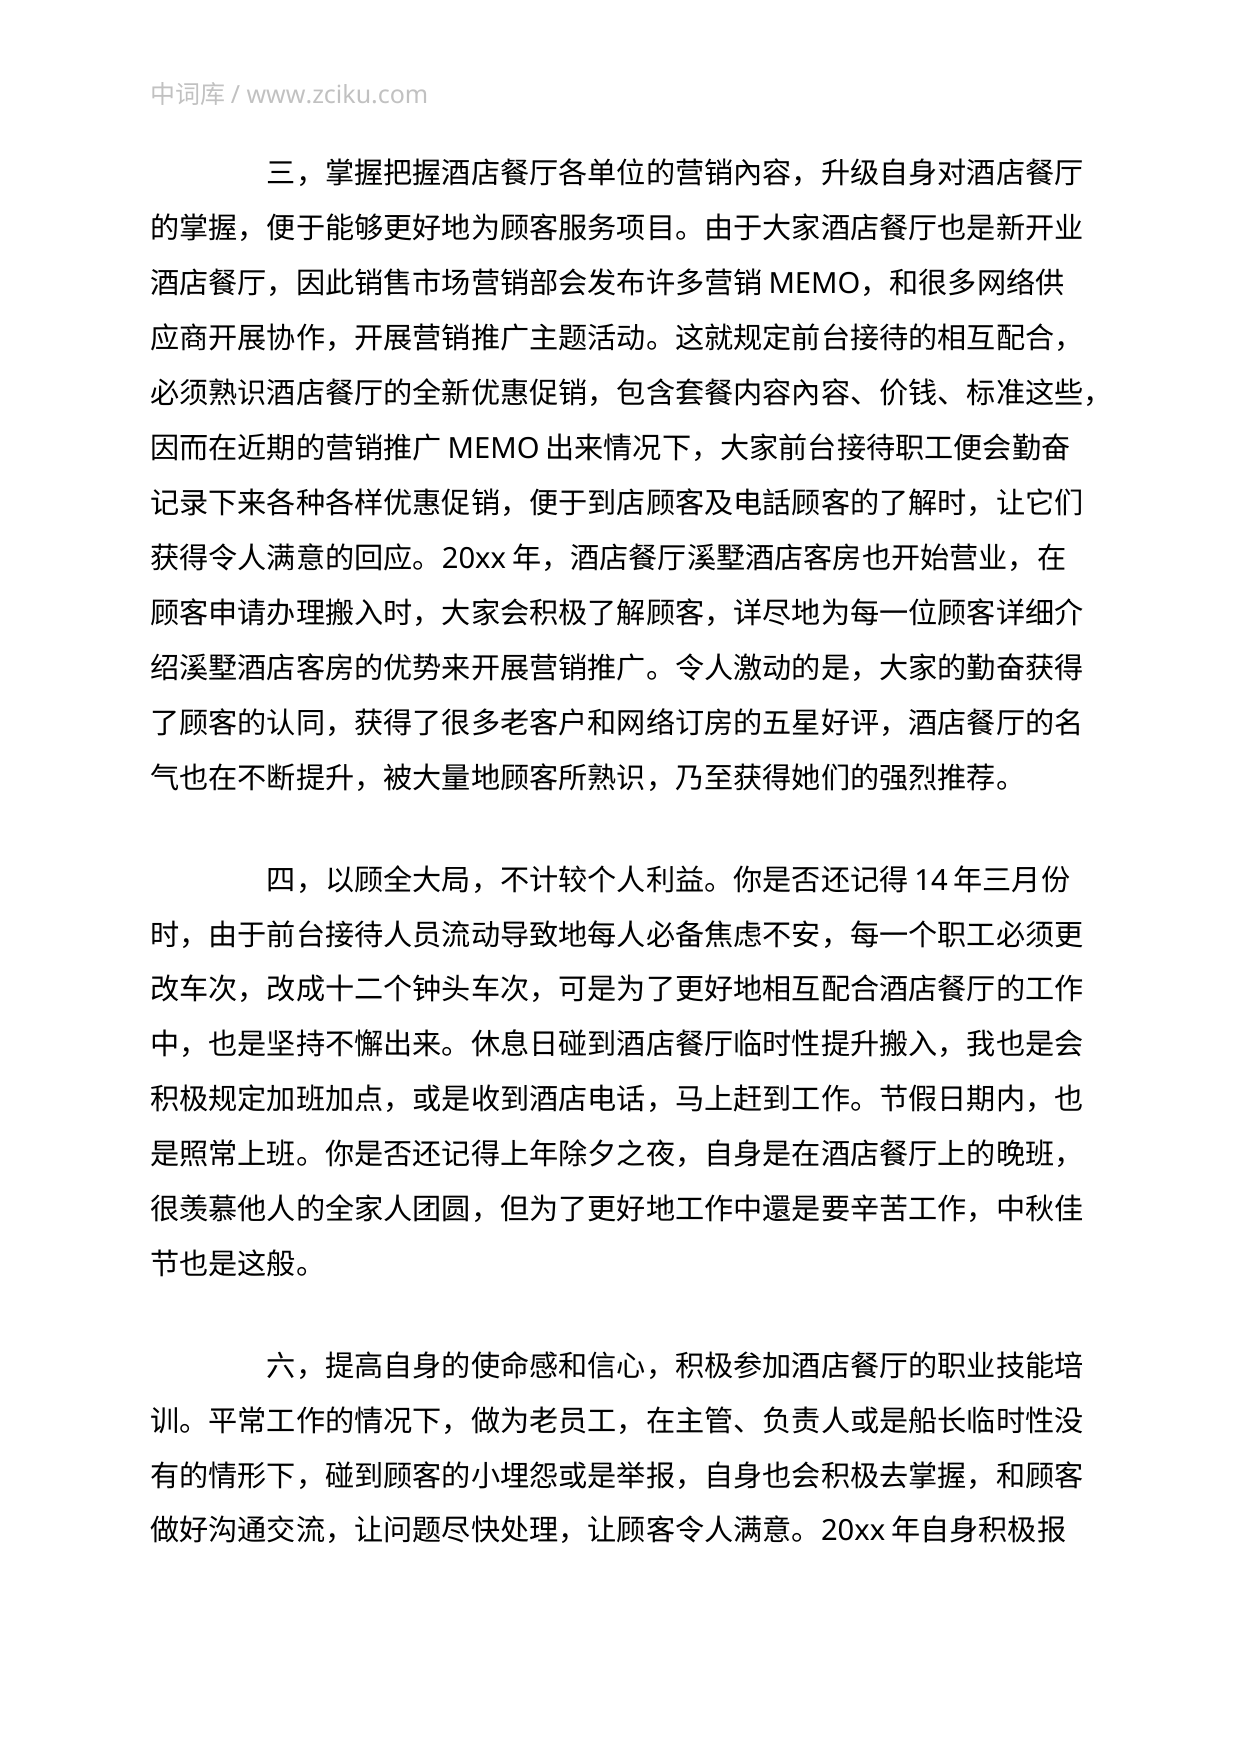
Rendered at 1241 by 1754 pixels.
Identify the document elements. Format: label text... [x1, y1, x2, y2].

text 四，以顾全大局，不计较个人利益。你是否还记得14年三月份时，由于前台接待人员流动导致地每人必备焦虑不安，每一个职工必须更改车次，改成十二个钟头车次，可是为了更好地相互配合酒店餐厅的工作中，也是坚持不懈出来。休息日碰到酒店餐厅临时性提升搬入，我也是会积极规定加班加点，或是收到酒店电话，马上赶到工作。节假日期内，也是照常上班。你是否还记得上年除夕之夜，自身是在酒店餐厅上的晚班，很羡慕他人的全家人团圆，但为了更好地工作中還是要辛苦工作，中秋佳节也是这般。 [150, 856, 1090, 1283]
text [150, 1342, 1090, 1549]
text 三，掌握把握酒店餐厅各单位的营销內容，升级自身对酒店餐厅的掌握，便于能够更好地为顾客服务项目。由于大家酒店餐厅也是新开业酒店餐厅，因此销售市场营销部会发布许多营销MEMO，和很多网络供应商开展协作，开展营销推广主题活动。这就规定前台接待的相互配合，必须熟识酒店餐厅的全新优惠促销，包含套餐内容內容、价钱、标准这些，因而在近期的营销推广MEMO出来情况下，大家前台接待职工便会勤奋记录下来各种各样优惠促销，便于到店顾客及电話顾客的了解时，让它们获得令人满意的回应。20xx年，酒店餐厅溪墅酒店客房也开始营业，在顾客申请办理搬入时，大家会积极了解顾客，详尽地为每一位顾客详细介绍溪墅酒店客房的优势来开展营销推广。令人激动的是，大家的勤奋获得了顾客的认同，获得了很多老客户和网络订房的五星好评，酒店餐厅的名气也在不断提升，被大量地顾客所熟识，乃至获得她们的强烈推荐。 [150, 150, 1090, 797]
